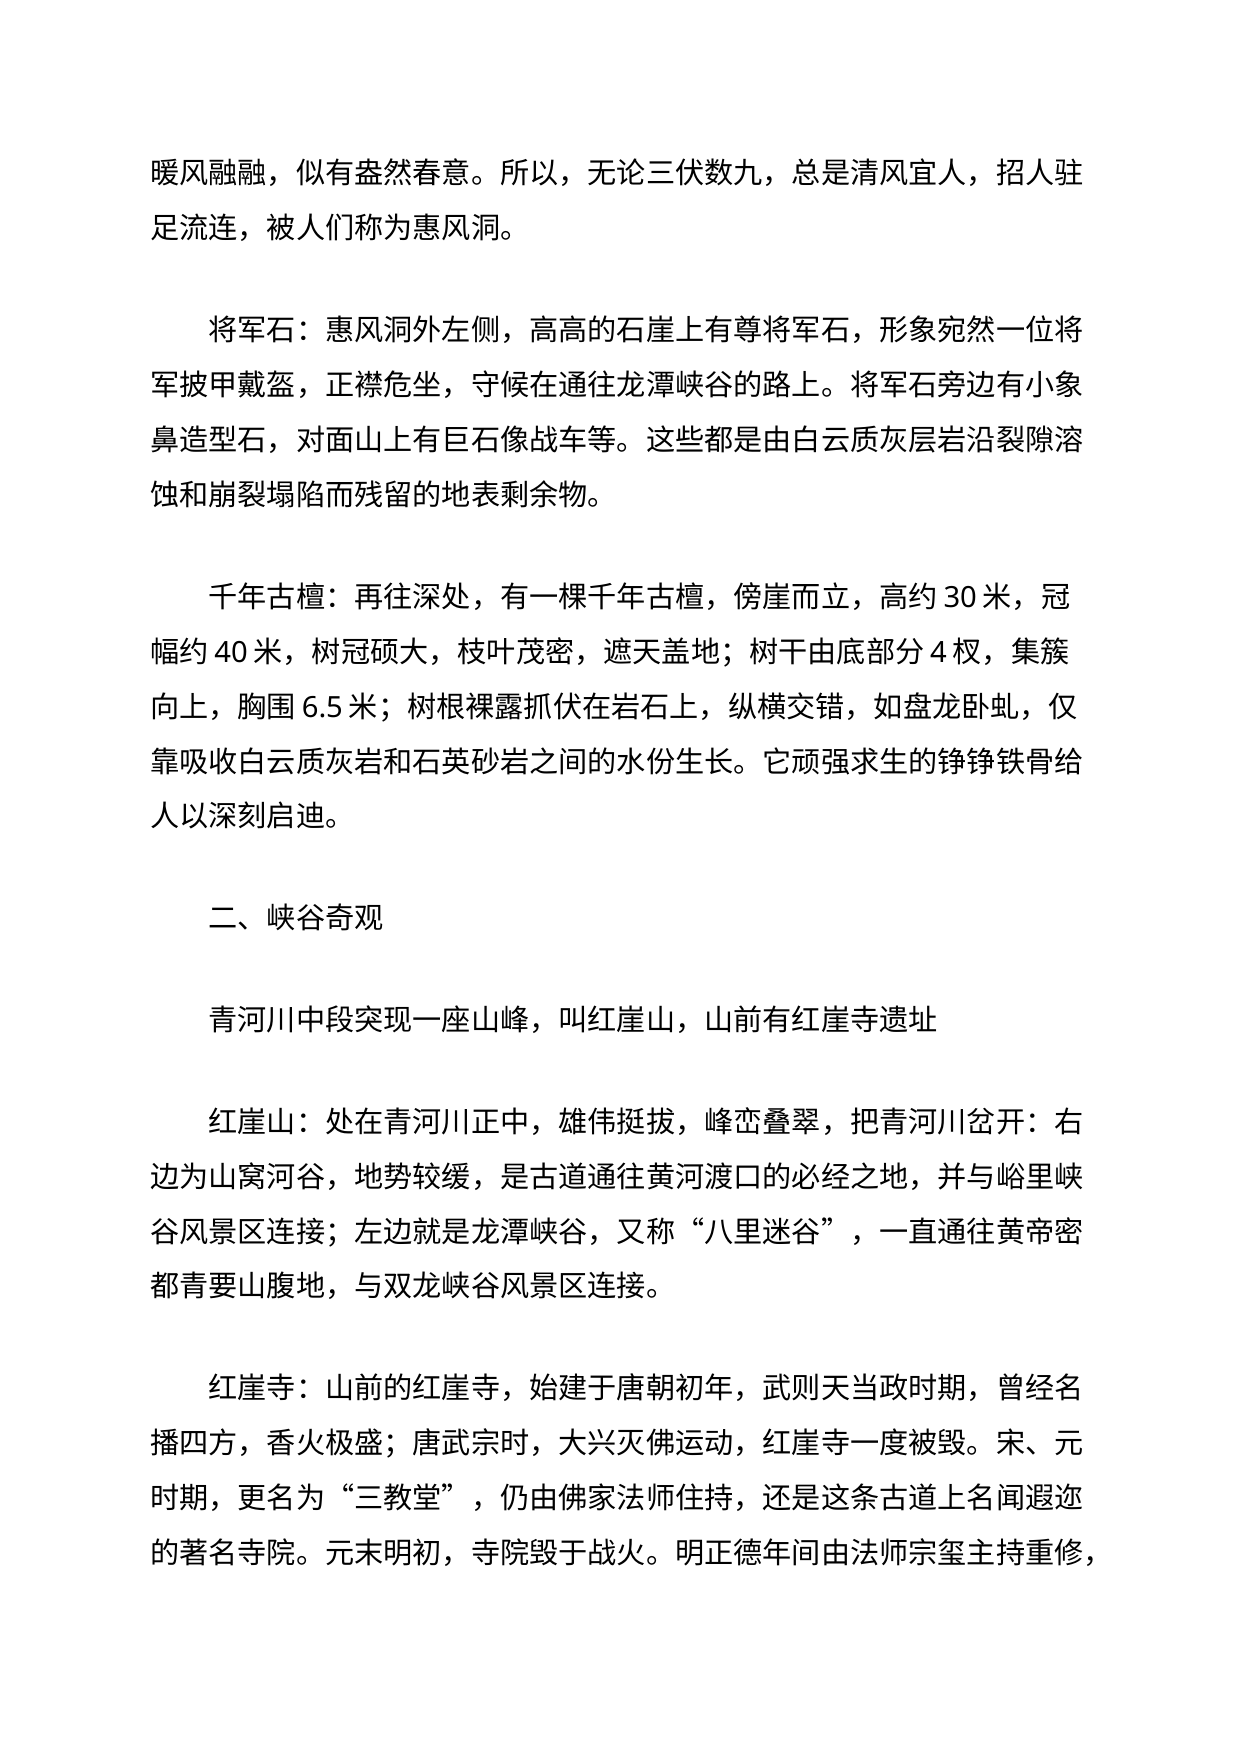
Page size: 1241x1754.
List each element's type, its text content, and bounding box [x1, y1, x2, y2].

text 红崖山：处在青河川正中，雄伟挺拔，峰峦叠翠，把青河川岔开：右边为山窝河谷，地势较缓，是古道通往黄河渡口的必经之地，并与峪里峡谷风景区连接；左边就是龙潭峡谷，又称“八里迷谷”，一直通往黄帝密都青要山腹地，与双龙峡谷风景区连接。 [150, 1098, 1090, 1305]
text 青河川中段突现一座山峰，叫红崖山，山前有红崖寺遗址 [150, 997, 1090, 1039]
text 二、峡谷奇观 [150, 895, 1090, 937]
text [150, 150, 1090, 247]
text 千年古檀：再往深处，有一棵千年古檀，傍崖而立，高约30米，冠幅约40米，树冠硕大，枝叶茂密，遮天盖地；树干由底部分4杈，集簇向上，胸围6.5米；树根裸露抓伏在岩石上，纵横交错，如盘龙卧虬，仅靠吸收白云质灰岩和石英砂岩之间的水份生长。它顽强求生的铮铮铁骨给人以深刻启迪。 [150, 573, 1090, 835]
text 将军石：惠风洞外左侧，高高的石崖上有尊将军石，形象宛然一位将军披甲戴盔，正襟危坐，守候在通往龙潭峡谷的路上。将军石旁边有小象鼻造型石，对面山上有巨石像战车等。这些都是由白云质灰层岩沿裂隙溶蚀和崩裂塌陷而残留的地表剩余物。 [150, 307, 1090, 514]
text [150, 1365, 1090, 1572]
